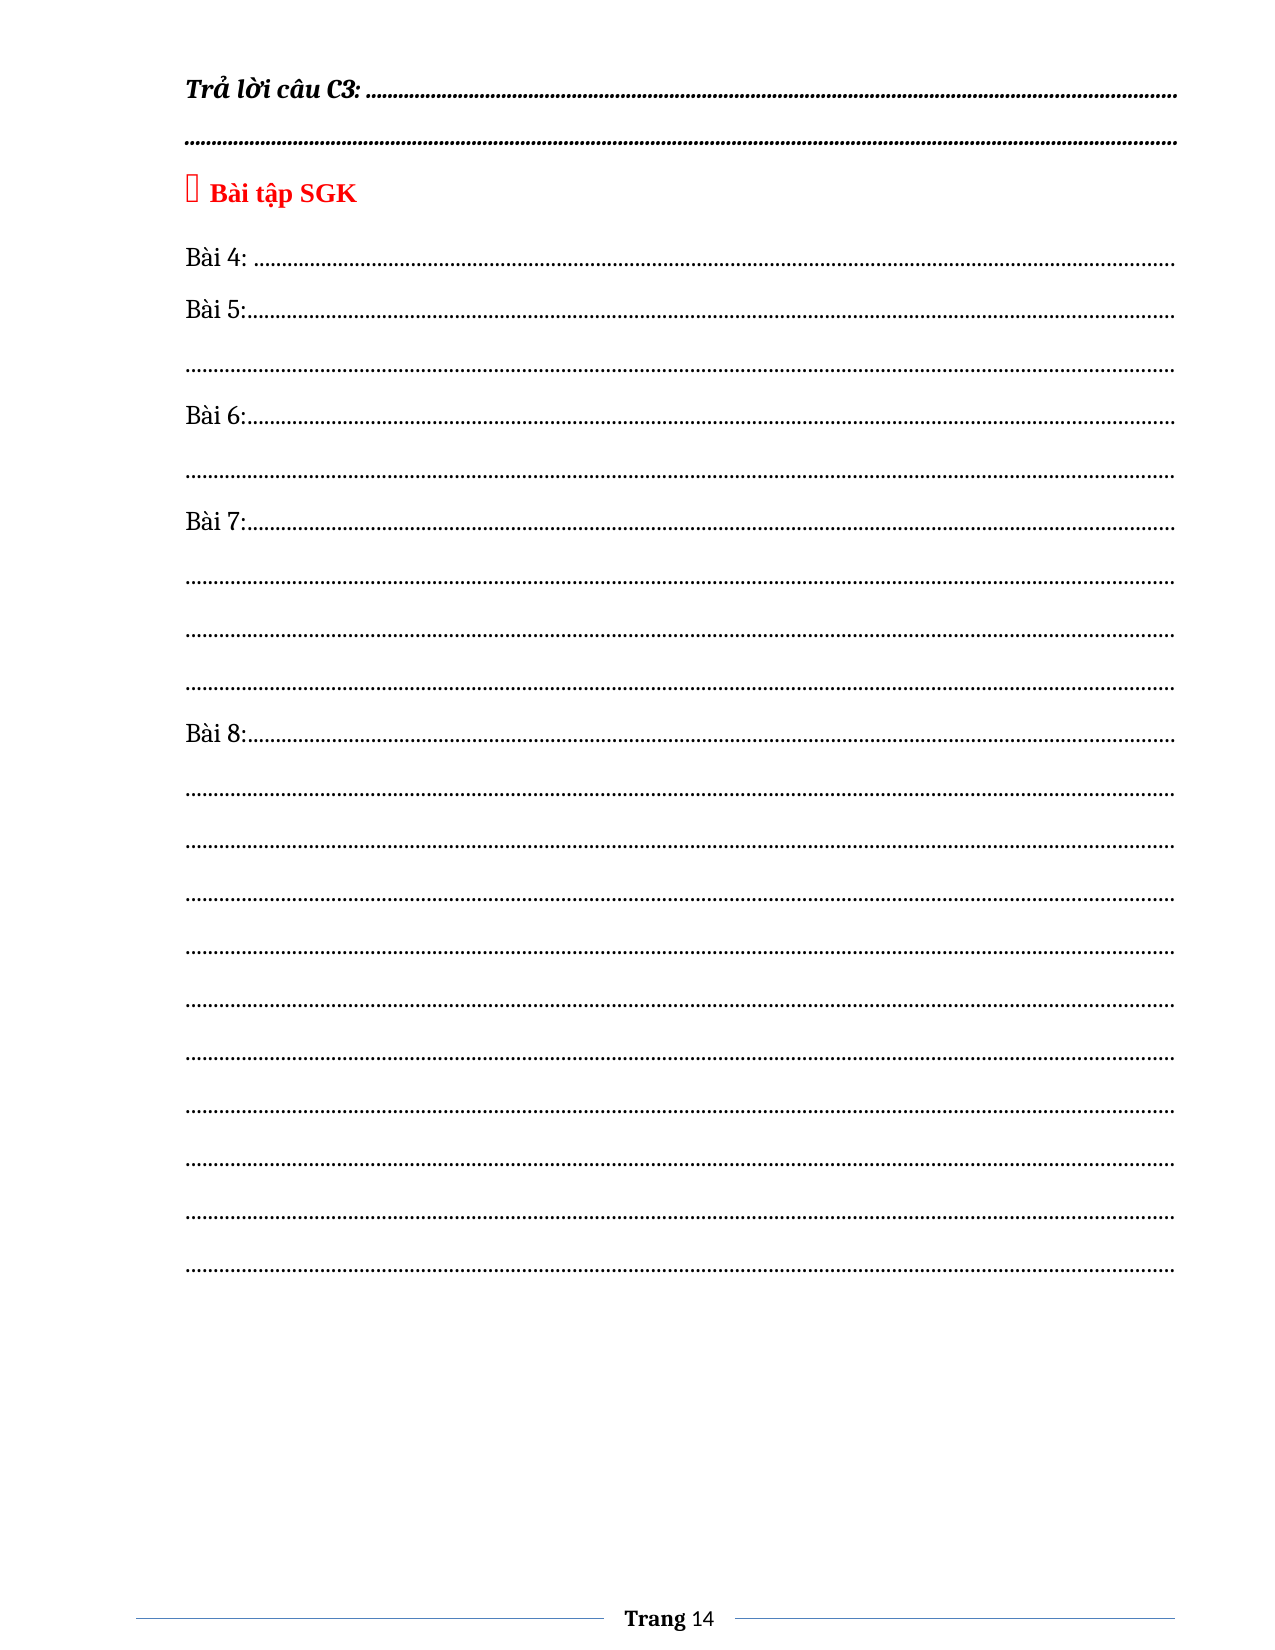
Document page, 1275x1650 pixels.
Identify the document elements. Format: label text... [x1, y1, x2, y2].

text Trả lời câu C3: [185, 74, 1186, 152]
text Bài tập SGK [185, 173, 1186, 211]
text Bài 5: [185, 294, 1186, 326]
text Bài 4: [185, 242, 1186, 273]
text Bài 7: [185, 506, 1186, 537]
text Bài 6: [185, 400, 1186, 431]
text Bài 8: [185, 718, 1186, 749]
